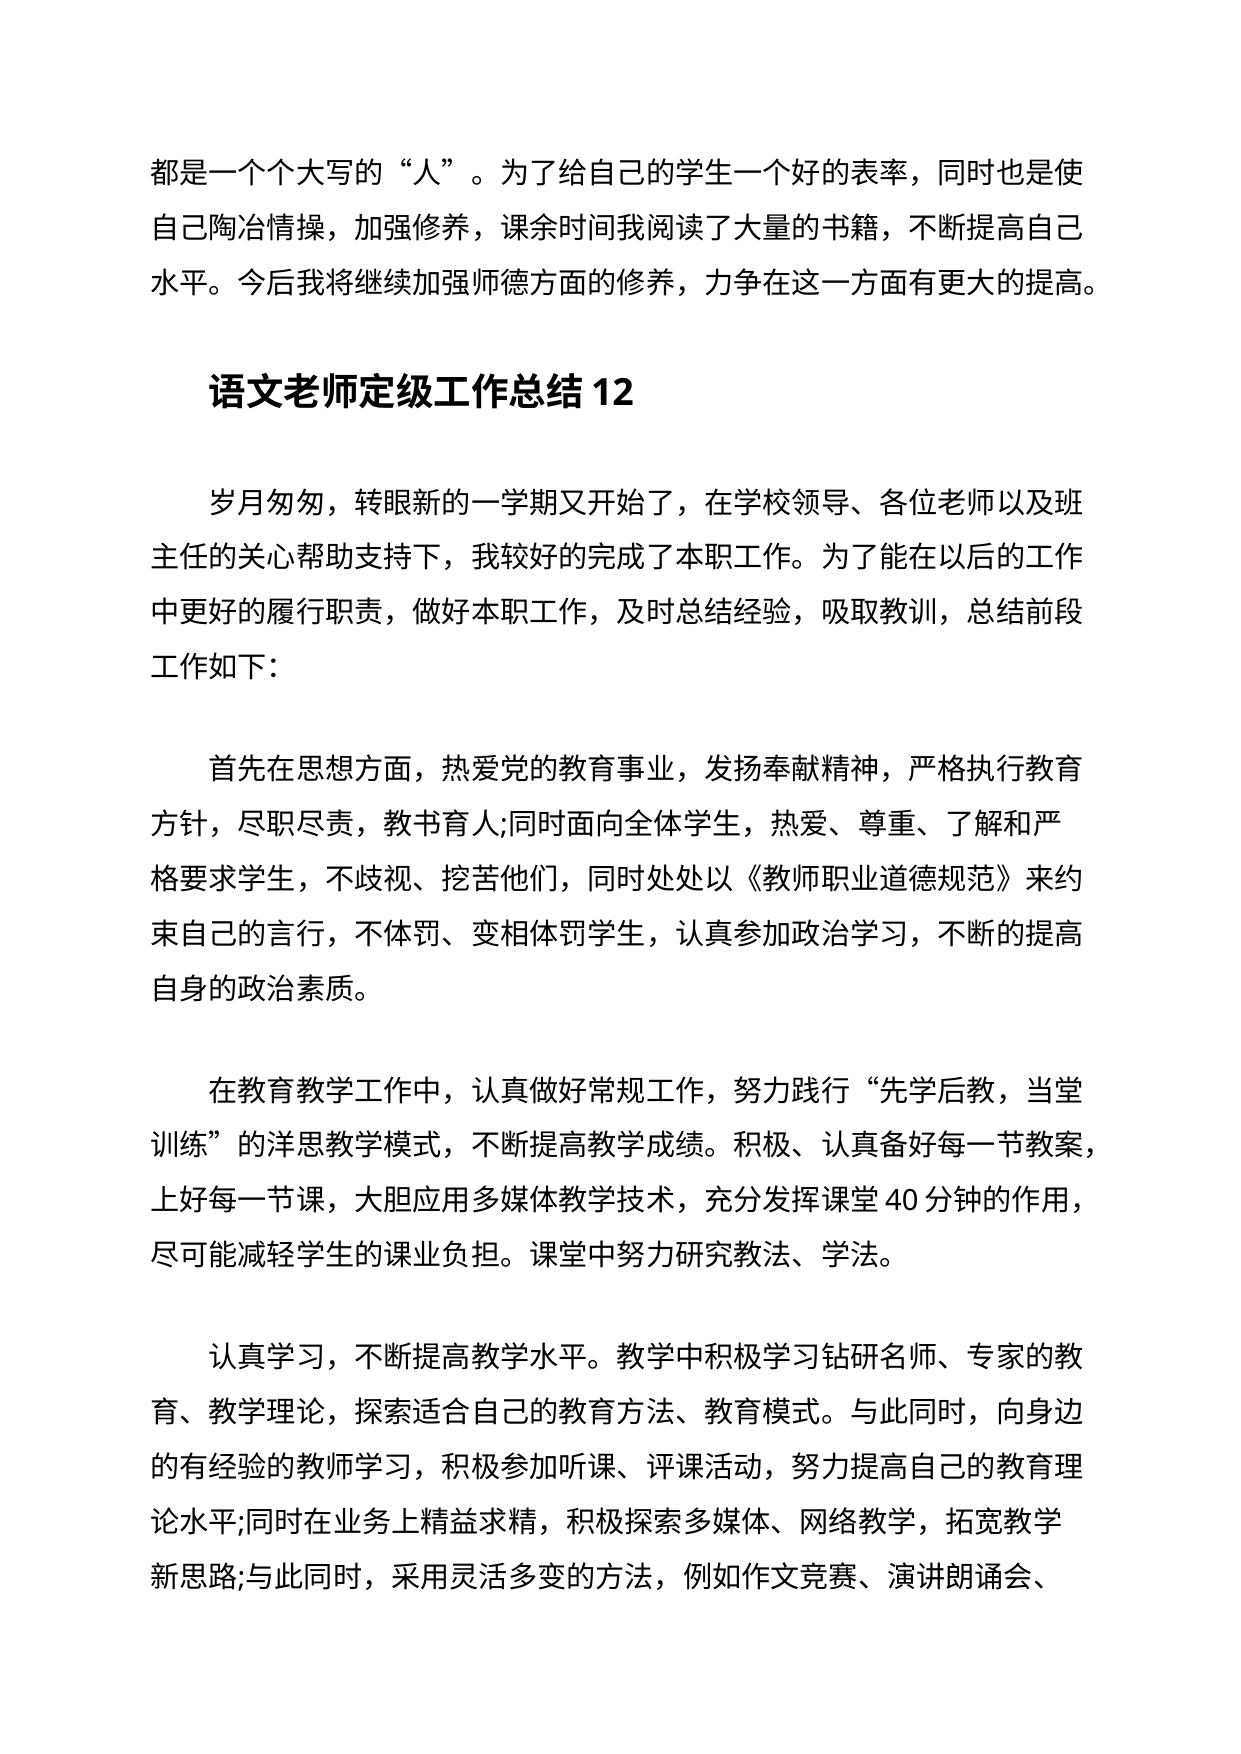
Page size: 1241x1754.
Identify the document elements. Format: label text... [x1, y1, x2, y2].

text 首先在思想方面，热爱党的教育事业，发扬奉献精神，严格执行教育方针，尽职尽责，教书育人;同时面向全体学生，热爱、尊重、了解和严格要求学生，不歧视、挖苦他们，同时处处以《教师职业道德规范》来约束自己的言行，不体罚、变相体罚学生，认真参加政治学习，不断的提高自身的政治素质。 [150, 746, 1090, 1008]
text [150, 1334, 1090, 1596]
text 在教育教学工作中，认真做好常规工作，努力践行“先学后教，当堂训练”的洋思教学模式，不断提高教学成绩。积极、认真备好每一节教案，上好每一节课，大胆应用多媒体教学技术，充分发挥课堂40分钟的作用，尽可能减轻学生的课业负担。课堂中努力研究教法、学法。 [150, 1067, 1090, 1274]
text 语文老师定级工作总结12 [150, 362, 1090, 416]
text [150, 150, 1090, 302]
text 岁月匆匆，转眼新的一学期又开始了，在学校领导、各位老师以及班主任的关心帮助支持下，我较好的完成了本职工作。为了能在以后的工作中更好的履行职责，做好本职工作，及时总结经验，吸取教训，总结前段工作如下： [150, 479, 1090, 686]
